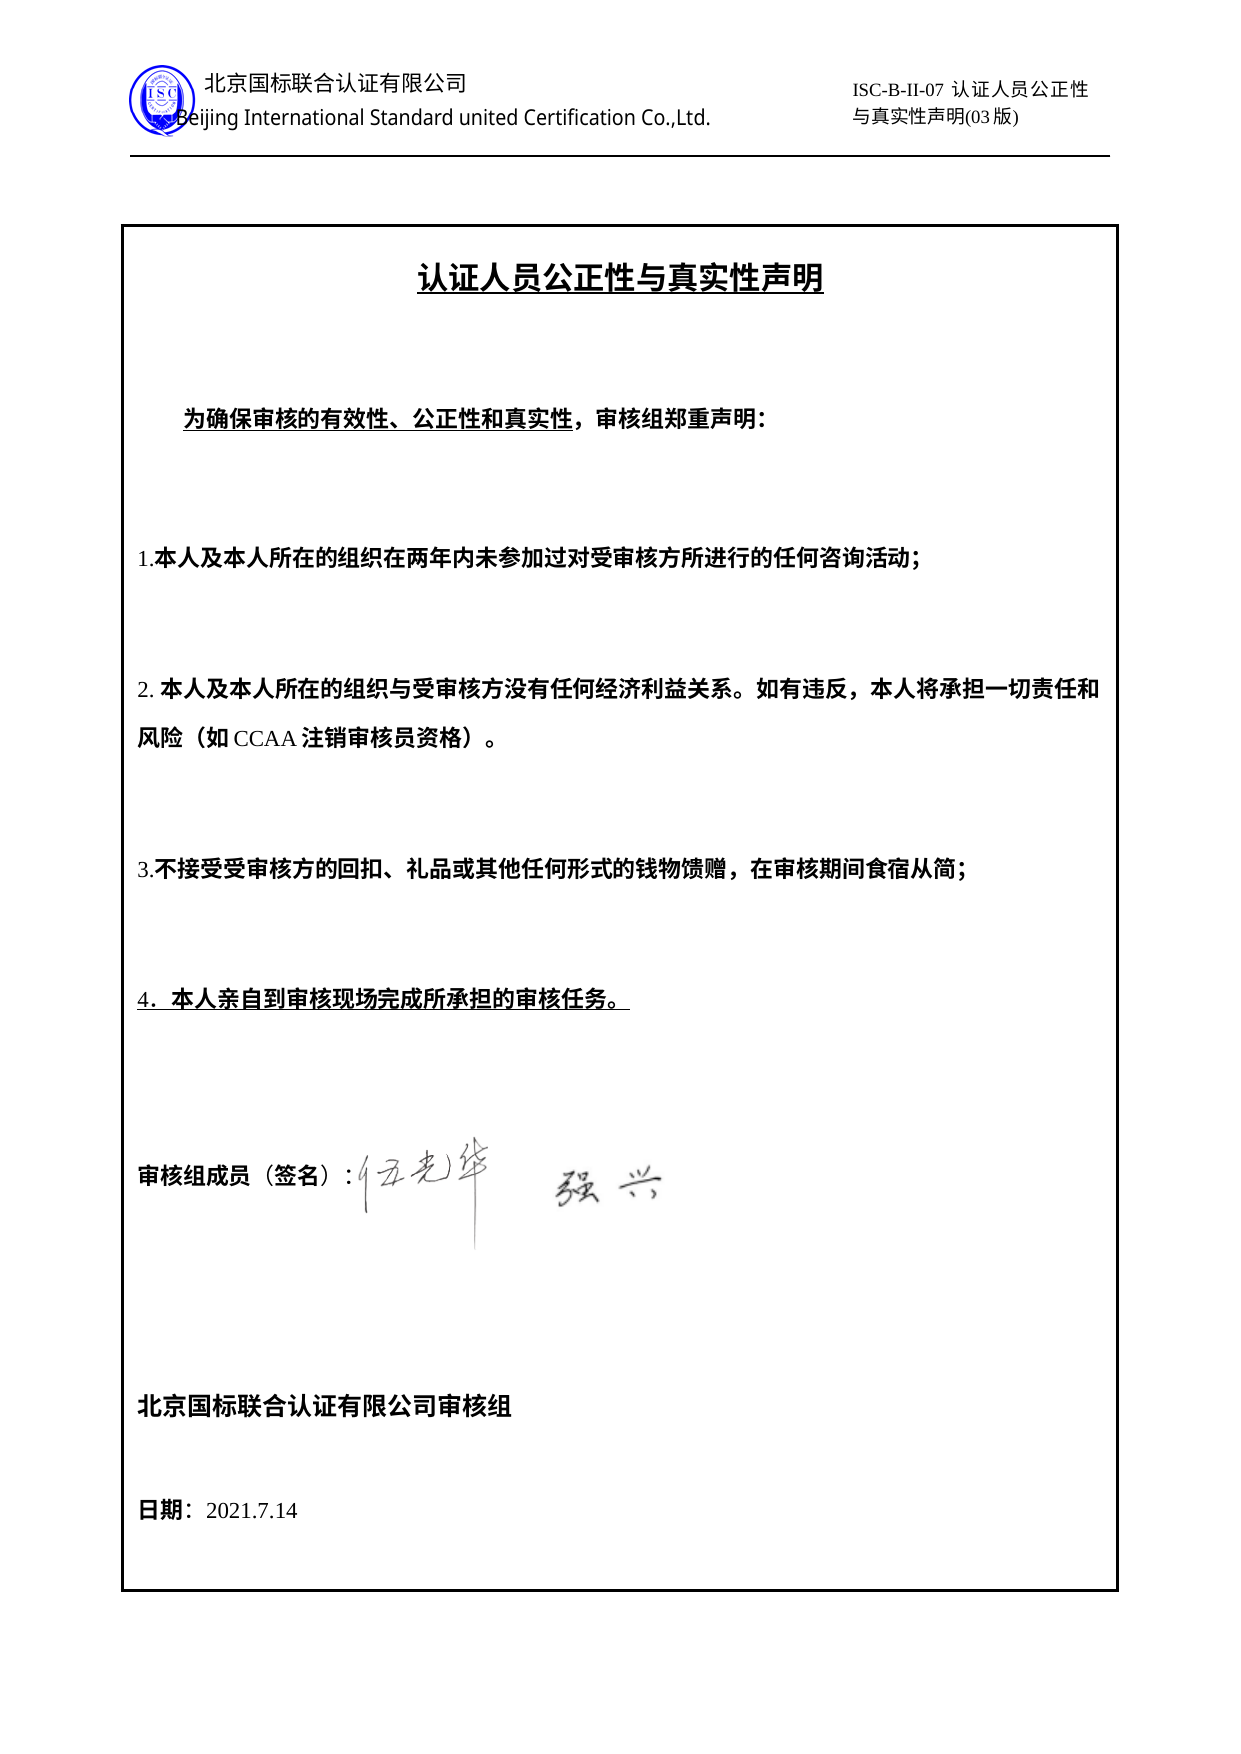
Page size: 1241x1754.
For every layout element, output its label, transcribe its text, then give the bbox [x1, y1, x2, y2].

picture [129, 65, 198, 137]
picture [349, 1135, 489, 1253]
picture [548, 1155, 666, 1218]
table_header 认证人员公正性与真实性声明 为确保审核的有效性、公正性和真实性，审核组郑重声明： 1.本人及本人所在的组织在两年内未参加过对受审核方所进行的任何咨询活动； 2. 本人及本人所在的组织与受审核方没有任何经济利益关系。如有违反，本人将承担一切责任和风险（如CCAA注销审核员资格）。 3.不接受受审核方的回扣、礼品或其他任何形式的钱物馈赠，在审核期间食宿从简； 4．本人亲自到审核现场完成所承担的审核任务。 审核组成员（签名）： 北京国标联合认证有限公司审核组 日期：2021.7.14 [124, 227, 1116, 1589]
